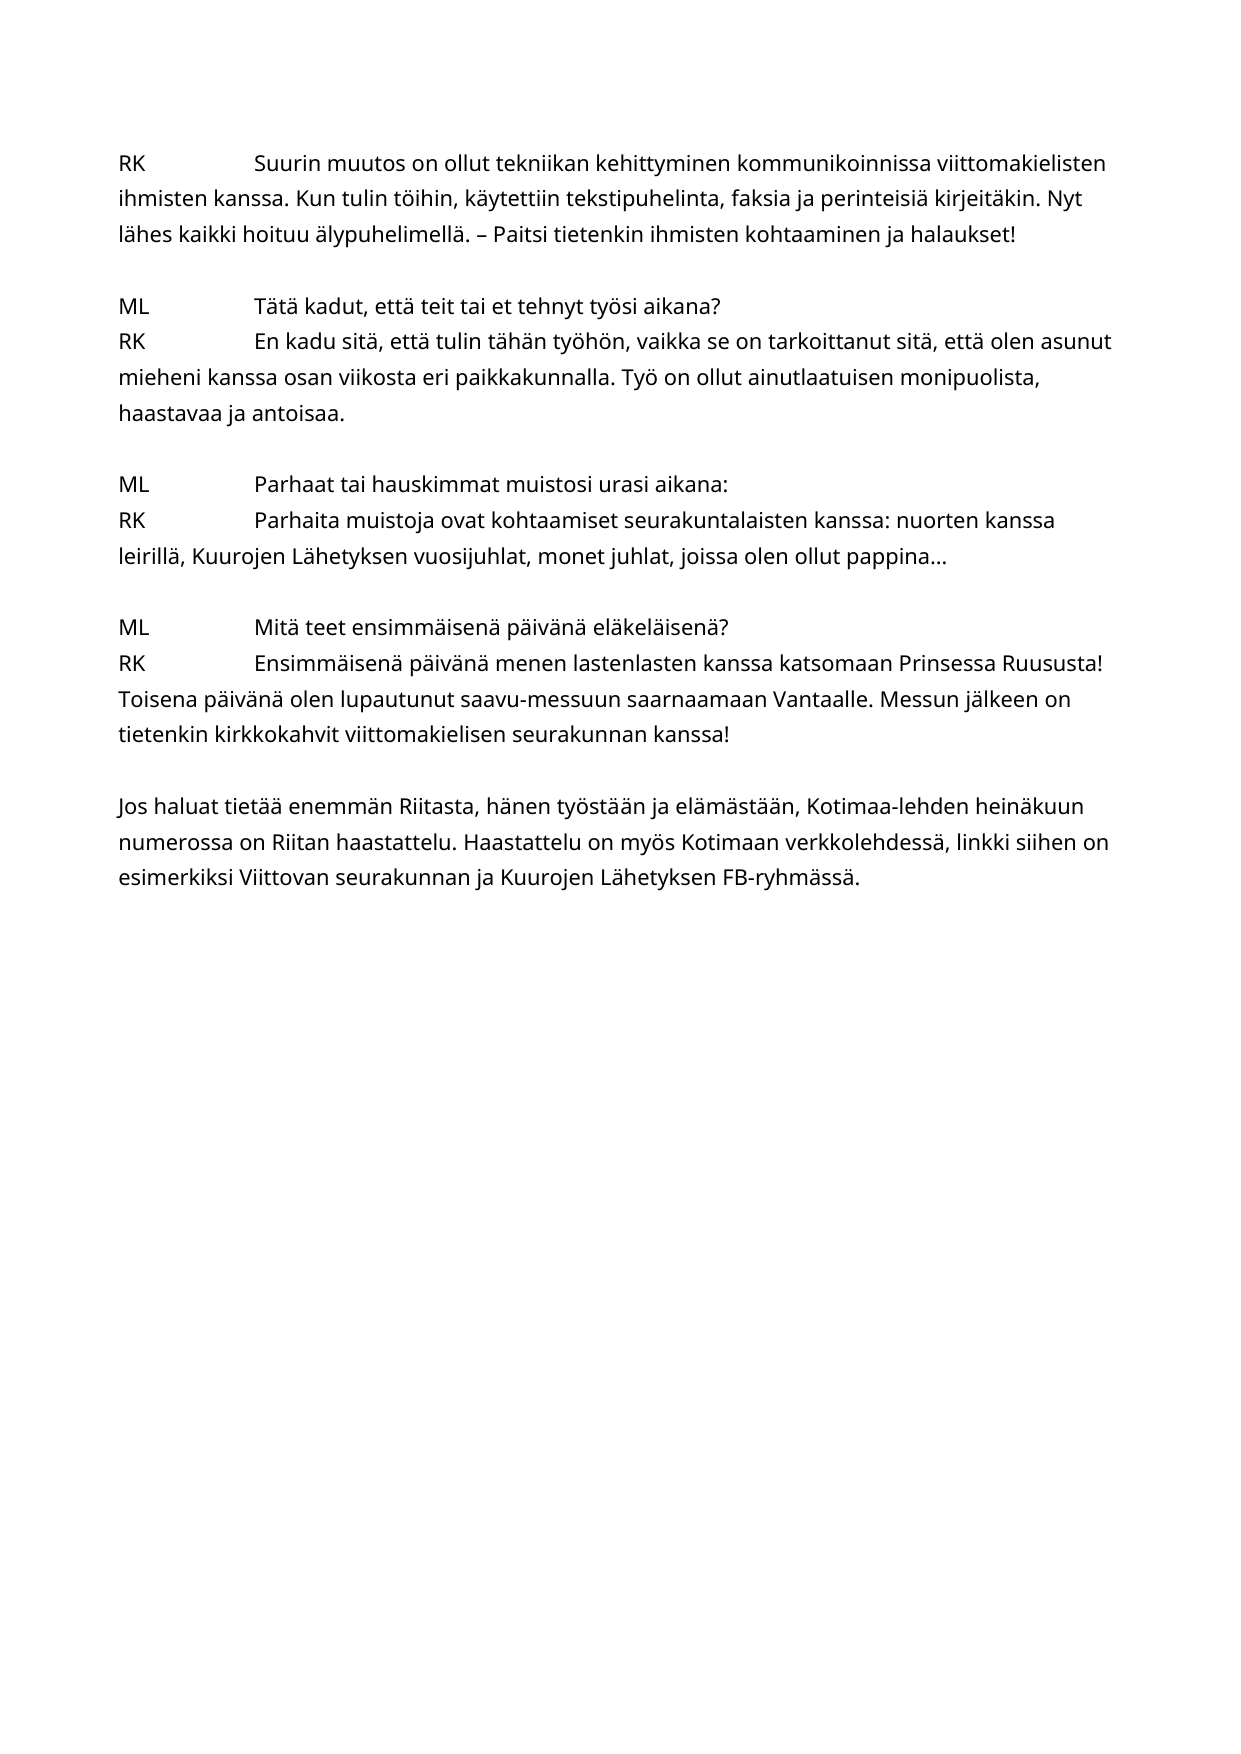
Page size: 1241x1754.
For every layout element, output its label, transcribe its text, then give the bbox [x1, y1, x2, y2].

text Jos haluat tietää enemmän Riitasta, hänen työstään ja elämästään, Kotimaa-lehden heinäkuun numerossa on Riitan haastattelu. Haastattelu on myös Kotimaan verkkolehdessä, linkki siihen on esimerkiksi Viittovan seurakunnan ja Kuurojen Lähetyksen FB-ryhmässä. [118, 791, 1122, 892]
text RK Parhaita muistoja ovat kohtaamiset seurakuntalaisten kanssa: nuorten kanssa leirillä, Kuurojen Lähetyksen vuosijuhlat, monet juhlat, joissa olen ollut pappina… [118, 505, 1122, 571]
text RK Ensimmäisenä päivänä menen lastenlasten kanssa katsomaan Prinsessa Ruususta! Toisena päivänä olen lupautunut saavu-messuun saarnaamaan Vantaalle. Messun jälkeen on tietenkin kirkkokahvit viittomakielisen seurakunnan kanssa! [118, 648, 1122, 749]
text ML Tätä kadut, että teit tai et tehnyt työsi aikana? [118, 291, 1122, 320]
text ML Mitä teet ensimmäisenä päivänä eläkeläisenä? [118, 612, 1122, 642]
text ML Parhaat tai hauskimmat muistosi urasi aikana: [118, 469, 1122, 499]
text RK En kadu sitä, että tulin tähän työhön, vaikka se on tarkoittanut sitä, että olen asunut mieheni kanssa osan viikosta eri paikkakunnalla. Työ on ollut ainutlaatuisen monipuolista, haastavaa ja antoisaa. [118, 326, 1122, 428]
text RK Suurin muutos on ollut tekniikan kehittyminen kommunikoinnissa viittomakielisten ihmisten kanssa. Kun tulin töihin, käytettiin tekstipuhelinta, faksia ja perinteisiä kirjeitäkin. Nyt lähes kaikki hoituu älypuhelimellä. – Paitsi tietenkin ihmisten kohtaaminen ja halaukset! [118, 148, 1122, 249]
